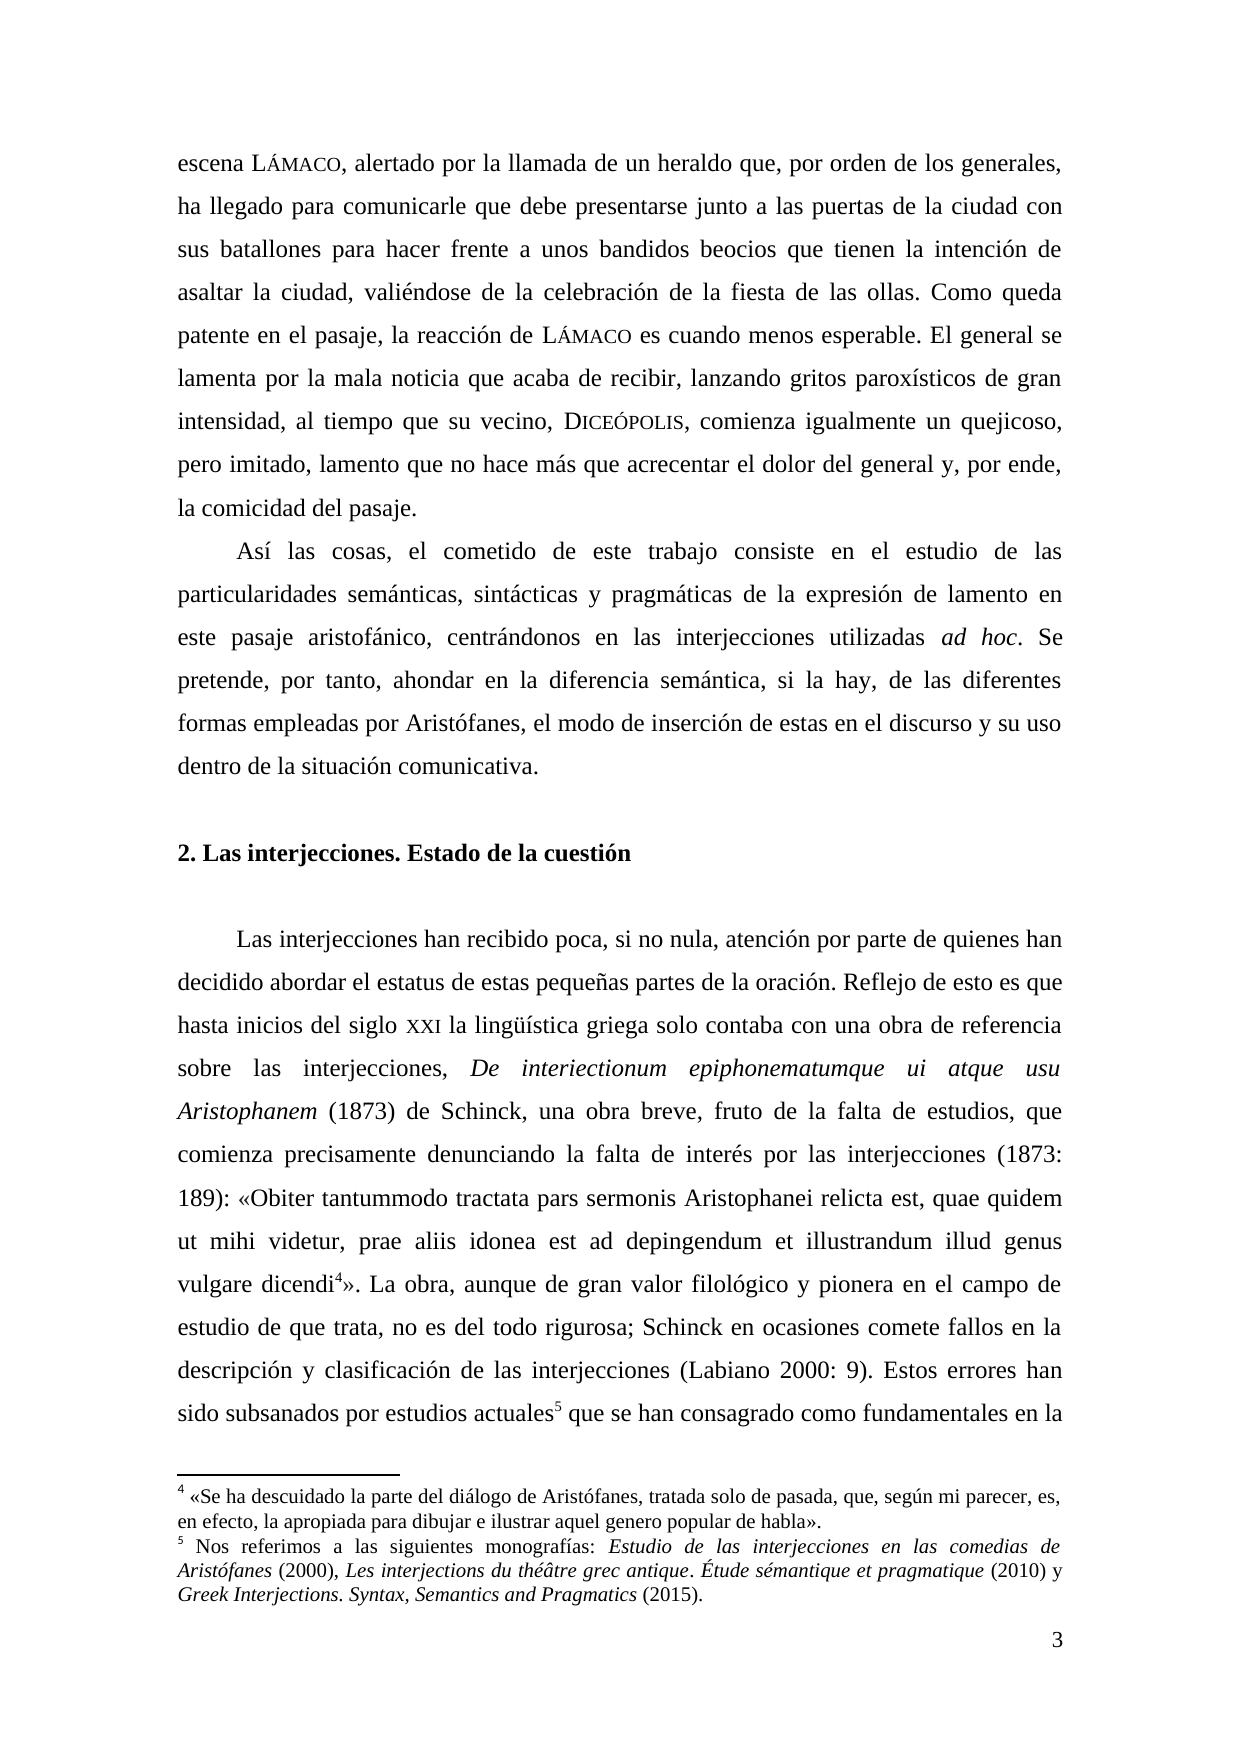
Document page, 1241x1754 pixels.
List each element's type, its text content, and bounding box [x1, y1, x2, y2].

text Así las cosas, el cometido de este trabajo consiste en el estudio de las particularidades semánticas, sintácticas y pragmáticas de la expresión de lamento en este pasaje aristofánico, centrándonos en las interjecciones utilizadas ad hoc. Se pretende, por tanto, ahondar en la diferencia semántica, si la hay, de las diferentes formas empleadas por Aristófanes, el modo de inserción de estas en el discurso y su uso dentro de la situación comunicativa. [177, 536, 1063, 780]
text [177, 924, 1063, 1427]
text 2. Las interjecciones. Estado de la cuestión [177, 838, 1063, 866]
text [177, 148, 1063, 521]
